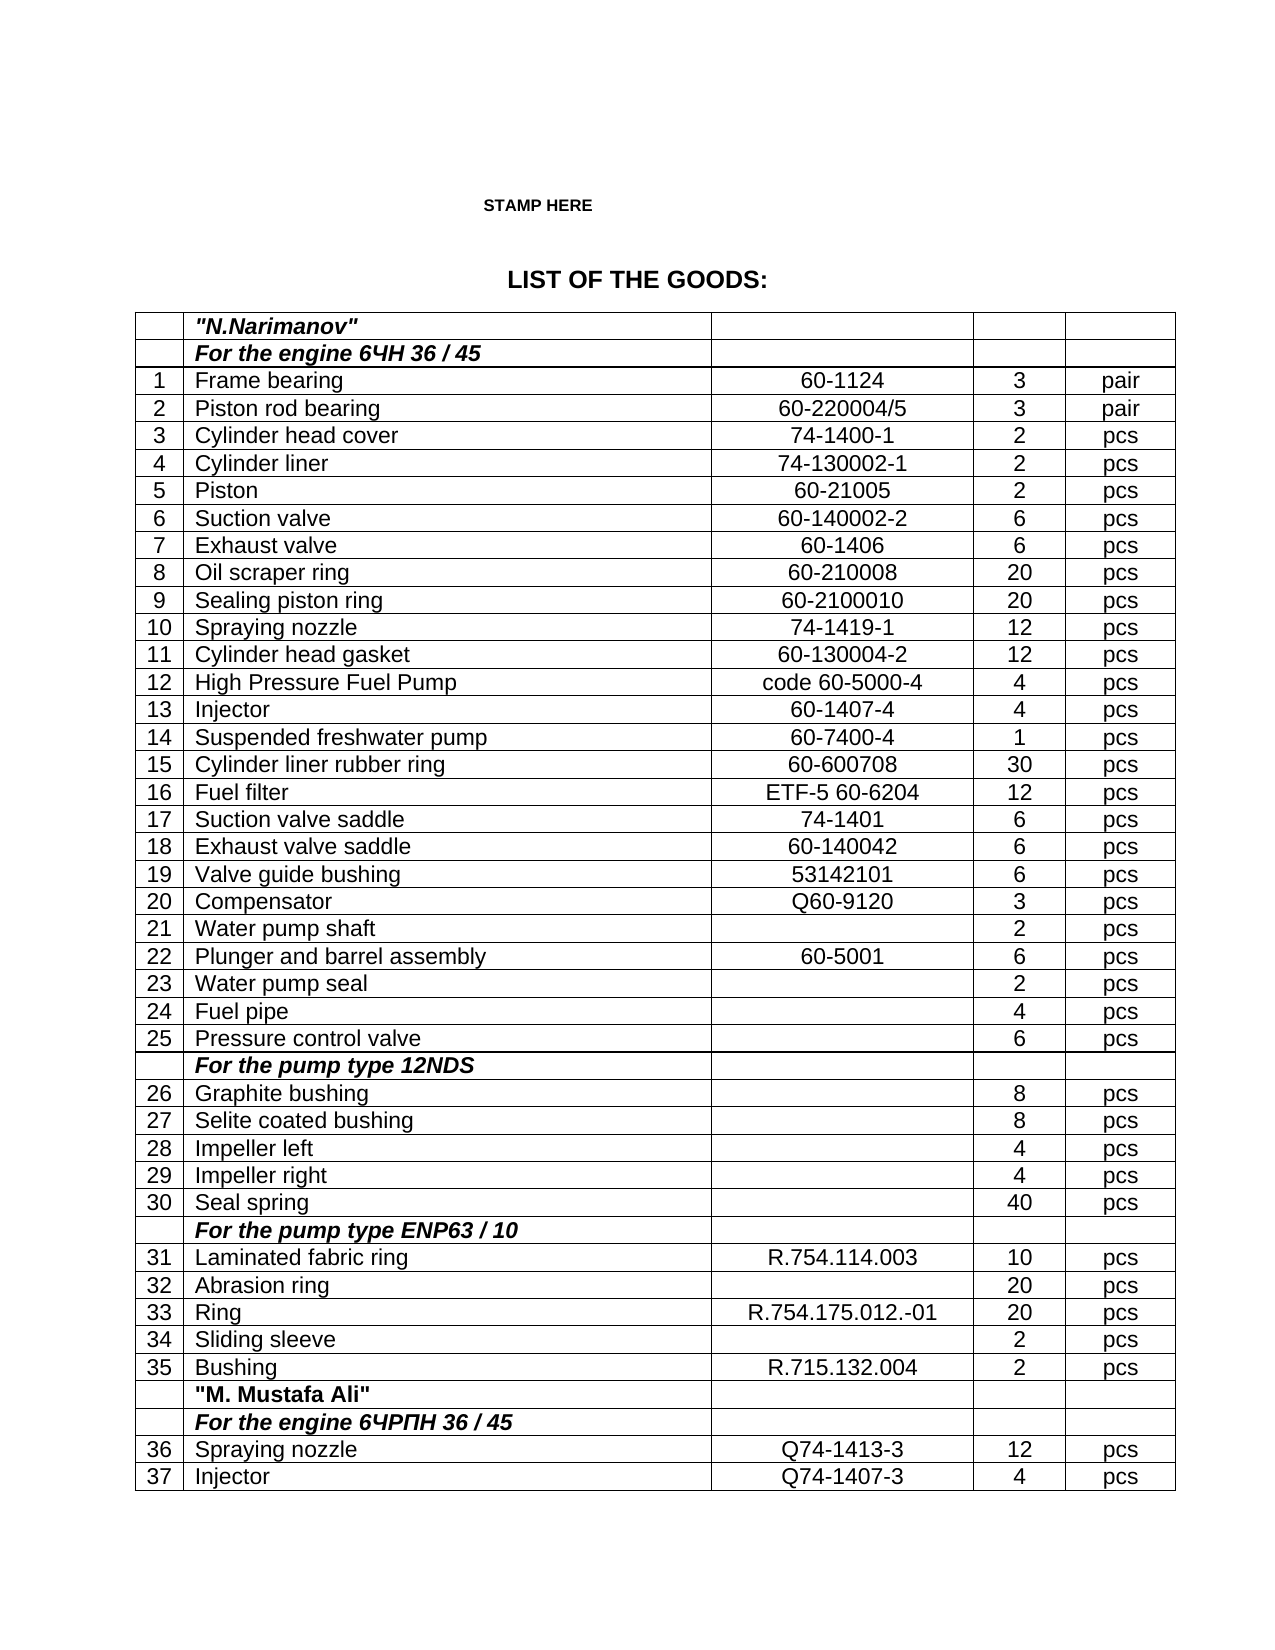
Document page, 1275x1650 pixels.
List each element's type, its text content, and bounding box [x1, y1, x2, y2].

table_cell Cylinder head cover [184, 422, 711, 449]
table_cell pcs [1066, 724, 1175, 750]
table_cell 60-600708 [712, 751, 973, 777]
table_cell 60-140042 [712, 833, 973, 859]
table_cell pcs [1066, 641, 1175, 668]
table_cell 74-1400-1 [712, 422, 973, 449]
table_cell Sliding sleeve [184, 1326, 711, 1353]
table_cell pcs [1066, 1135, 1175, 1161]
table_cell Injector [184, 696, 711, 723]
table_cell 2 [974, 1354, 1065, 1380]
table_cell 60-7400-4 [712, 724, 973, 750]
table_cell pcs [1066, 806, 1175, 832]
table_cell 33 [136, 1299, 183, 1325]
table_cell pcs [1066, 696, 1175, 723]
table_cell 60-210008 [712, 559, 973, 586]
table_cell 16 [136, 779, 183, 805]
table_cell [712, 1409, 973, 1435]
table_cell 9 [136, 587, 183, 613]
table_cell 6 [974, 833, 1065, 859]
table_cell 1 [136, 368, 183, 394]
table_cell Selite coated bushing [184, 1107, 711, 1133]
table_cell Q60-9120 [712, 888, 973, 914]
table_cell pcs [1066, 833, 1175, 859]
table_cell [136, 1053, 183, 1079]
table_cell 2 [974, 450, 1065, 476]
table_cell Q74-1413-3 [712, 1436, 973, 1462]
table_cell 6 [974, 943, 1065, 969]
table_cell code 60-5000-4 [712, 669, 973, 695]
table_cell Piston rod bearing [184, 395, 711, 421]
table_cell 10 [974, 1244, 1065, 1271]
table_cell 24 [136, 998, 183, 1024]
table_cell 30 [974, 751, 1065, 777]
table_cell Impeller right [184, 1162, 711, 1188]
table_cell Impeller left [184, 1135, 711, 1161]
table_cell 3 [974, 888, 1065, 914]
table_cell pcs [1066, 888, 1175, 914]
table_cell 13 [136, 696, 183, 723]
table_cell pcs [1066, 532, 1175, 558]
table_cell 36 [136, 1436, 183, 1462]
table_cell 1 [974, 724, 1065, 750]
table_cell 2 [136, 395, 183, 421]
table_cell Valve guide bushing [184, 861, 711, 887]
table_cell 19 [136, 861, 183, 887]
table_cell 6 [974, 505, 1065, 531]
table_cell [1066, 340, 1175, 366]
table_cell 60-220004/5 [712, 395, 973, 421]
table_cell Ring [184, 1299, 711, 1325]
table_header [712, 313, 973, 339]
table_cell 8 [974, 1107, 1065, 1133]
table_cell 7 [136, 532, 183, 558]
table_cell 4 [974, 998, 1065, 1024]
table_cell 18 [136, 833, 183, 859]
table_cell [712, 1162, 973, 1188]
table_cell [1066, 1053, 1175, 1079]
table_cell 8 [974, 1080, 1065, 1106]
table_cell High Pressure Fuel Pump [184, 669, 711, 695]
table_cell pcs [1066, 1299, 1175, 1325]
table_cell 20 [974, 559, 1065, 586]
table_cell Water pump seal [184, 970, 711, 997]
table_cell Spraying nozzle [184, 614, 711, 640]
table_cell 4 [136, 450, 183, 476]
table_cell Fuel filter [184, 779, 711, 805]
table_cell 6 [974, 861, 1065, 887]
table_cell 15 [136, 751, 183, 777]
table_cell pcs [1066, 1436, 1175, 1462]
table_cell [136, 1381, 183, 1407]
table_cell pcs [1066, 614, 1175, 640]
table_cell Plunger and barrel assembly [184, 943, 711, 969]
table_cell Seal spring [184, 1189, 711, 1216]
table_cell 60-140002-2 [712, 505, 973, 531]
table_cell 12 [974, 1436, 1065, 1462]
table_cell pcs [1066, 450, 1175, 476]
table_cell Suction valve saddle [184, 806, 711, 832]
table_cell 60-21005 [712, 477, 973, 503]
table_cell 37 [136, 1463, 183, 1490]
table_cell Pressure control valve [184, 1025, 711, 1051]
table_cell [1066, 1409, 1175, 1435]
table_cell 3 [136, 422, 183, 449]
table_header [974, 313, 1065, 339]
table_cell 60-1124 [712, 368, 973, 394]
table_cell 40 [974, 1189, 1065, 1216]
table_cell [1066, 1381, 1175, 1407]
table_cell pcs [1066, 1463, 1175, 1490]
table_cell 34 [136, 1326, 183, 1353]
table_cell [712, 1217, 973, 1243]
table_cell 6 [136, 505, 183, 531]
table_cell 20 [974, 1272, 1065, 1298]
table_cell For the engine 6ЧРПН 36 / 45 [184, 1409, 711, 1435]
table_cell R.715.132.004 [712, 1354, 973, 1380]
table_cell pcs [1066, 751, 1175, 777]
table_header [1066, 313, 1175, 339]
table_cell 10 [136, 614, 183, 640]
table_cell 35 [136, 1354, 183, 1380]
table_cell 6 [974, 532, 1065, 558]
table_cell pcs [1066, 669, 1175, 695]
table_cell 8 [136, 559, 183, 586]
table_cell 32 [136, 1272, 183, 1298]
table_cell 6 [974, 806, 1065, 832]
table_cell pcs [1066, 1244, 1175, 1271]
table_cell "M. Mustafa Ali" [184, 1381, 711, 1407]
table_cell [712, 915, 973, 942]
table_cell pcs [1066, 587, 1175, 613]
table_cell [1066, 1217, 1175, 1243]
table_cell Cylinder head gasket [184, 641, 711, 668]
table_cell 4 [974, 1162, 1065, 1188]
table_cell 2 [974, 1326, 1065, 1353]
table_cell [974, 1381, 1065, 1407]
table_cell [712, 340, 973, 366]
text STAMP HERE [150, 196, 1125, 215]
table_cell R.754.114.003 [712, 1244, 973, 1271]
table_cell 74-1401 [712, 806, 973, 832]
table_cell 4 [974, 669, 1065, 695]
table_cell pcs [1066, 915, 1175, 942]
table_cell pcs [1066, 1326, 1175, 1353]
table_cell 22 [136, 943, 183, 969]
table_cell Frame bearing [184, 368, 711, 394]
table_cell Cylinder liner rubber ring [184, 751, 711, 777]
table_cell [712, 1381, 973, 1407]
table_cell 2 [974, 477, 1065, 503]
table_cell 60-130004-2 [712, 641, 973, 668]
table_cell Laminated fabric ring [184, 1244, 711, 1271]
table_cell 23 [136, 970, 183, 997]
table_cell 4 [974, 1463, 1065, 1490]
table_cell [974, 1217, 1065, 1243]
table_cell 31 [136, 1244, 183, 1271]
table_cell 2 [974, 915, 1065, 942]
table_cell pcs [1066, 1354, 1175, 1380]
table_cell [136, 1217, 183, 1243]
table_cell Injector [184, 1463, 711, 1490]
table_cell 60-5001 [712, 943, 973, 969]
table_cell 27 [136, 1107, 183, 1133]
table_cell For the pump type ENP63 / 10 [184, 1217, 711, 1243]
table_cell Fuel pipe [184, 998, 711, 1024]
table_cell [974, 340, 1065, 366]
table_cell 21 [136, 915, 183, 942]
table_cell 4 [974, 1135, 1065, 1161]
table_cell [974, 1409, 1065, 1435]
table_cell 53142101 [712, 861, 973, 887]
table_cell pcs [1066, 1162, 1175, 1188]
table_cell Graphite bushing [184, 1080, 711, 1106]
table_cell 60-2100010 [712, 587, 973, 613]
table_cell Exhaust valve [184, 532, 711, 558]
table_cell 12 [974, 641, 1065, 668]
table_cell 74-130002-1 [712, 450, 973, 476]
table_cell [712, 998, 973, 1024]
table_cell Abrasion ring [184, 1272, 711, 1298]
table_cell 3 [974, 368, 1065, 394]
table_cell 11 [136, 641, 183, 668]
table_cell pcs [1066, 861, 1175, 887]
table_cell 25 [136, 1025, 183, 1051]
table_cell pcs [1066, 1107, 1175, 1133]
table_cell pcs [1066, 998, 1175, 1024]
table_cell pcs [1066, 970, 1175, 997]
table_cell [712, 1080, 973, 1106]
table_cell Water pump shaft [184, 915, 711, 942]
table_cell [712, 1272, 973, 1298]
table_cell 2 [974, 970, 1065, 997]
table_cell [136, 1409, 183, 1435]
table_cell pcs [1066, 477, 1175, 503]
table_cell pcs [1066, 943, 1175, 969]
table_header "N.Narimanov" [184, 313, 711, 339]
table_cell Oil scraper ring [184, 559, 711, 586]
table_cell pair [1066, 368, 1175, 394]
table_cell 12 [136, 669, 183, 695]
table_cell 29 [136, 1162, 183, 1188]
table_cell Piston [184, 477, 711, 503]
table_cell For the pump type 12NDS [184, 1053, 711, 1079]
table_cell 4 [974, 696, 1065, 723]
table_cell For the engine 6ЧН 36 / 45 [184, 340, 711, 366]
table_cell 20 [974, 1299, 1065, 1325]
table_cell Sealing piston ring [184, 587, 711, 613]
table_cell 28 [136, 1135, 183, 1161]
table_cell Cylinder liner [184, 450, 711, 476]
table_cell 60-1407-4 [712, 696, 973, 723]
table_cell [712, 1053, 973, 1079]
table_cell R.754.175.012.-01 [712, 1299, 973, 1325]
table_cell ETF-5 60-6204 [712, 779, 973, 805]
table_cell 2 [974, 422, 1065, 449]
table_cell 12 [974, 614, 1065, 640]
table_cell 14 [136, 724, 183, 750]
table_cell [712, 1107, 973, 1133]
table_cell pcs [1066, 1080, 1175, 1106]
table_cell Bushing [184, 1354, 711, 1380]
table_cell [136, 340, 183, 366]
table_cell Suspended freshwater pump [184, 724, 711, 750]
table_cell 6 [974, 1025, 1065, 1051]
table_cell 3 [974, 395, 1065, 421]
table_cell 60-1406 [712, 532, 973, 558]
table_cell pcs [1066, 1025, 1175, 1051]
table_cell Compensator [184, 888, 711, 914]
text LIST OF THE GOODS: [150, 265, 1125, 294]
table_cell pcs [1066, 505, 1175, 531]
table_cell [712, 970, 973, 997]
table_cell Exhaust valve saddle [184, 833, 711, 859]
table_cell [712, 1189, 973, 1216]
table_cell 26 [136, 1080, 183, 1106]
table_cell [974, 1053, 1065, 1079]
table_cell pair [1066, 395, 1175, 421]
table_cell [712, 1135, 973, 1161]
table_header [136, 313, 183, 339]
table_cell 20 [974, 587, 1065, 613]
table_cell Q74-1407-3 [712, 1463, 973, 1490]
table_cell 20 [136, 888, 183, 914]
table_cell 5 [136, 477, 183, 503]
table_cell Suction valve [184, 505, 711, 531]
table_cell [712, 1326, 973, 1353]
table_cell pcs [1066, 422, 1175, 449]
table_cell 17 [136, 806, 183, 832]
table_cell 12 [974, 779, 1065, 805]
table_cell 30 [136, 1189, 183, 1216]
table_cell pcs [1066, 1189, 1175, 1216]
table_cell [712, 1025, 973, 1051]
table_cell pcs [1066, 1272, 1175, 1298]
table_cell pcs [1066, 779, 1175, 805]
table_cell Spraying nozzle [184, 1436, 711, 1462]
table_cell 74-1419-1 [712, 614, 973, 640]
table_cell pcs [1066, 559, 1175, 586]
